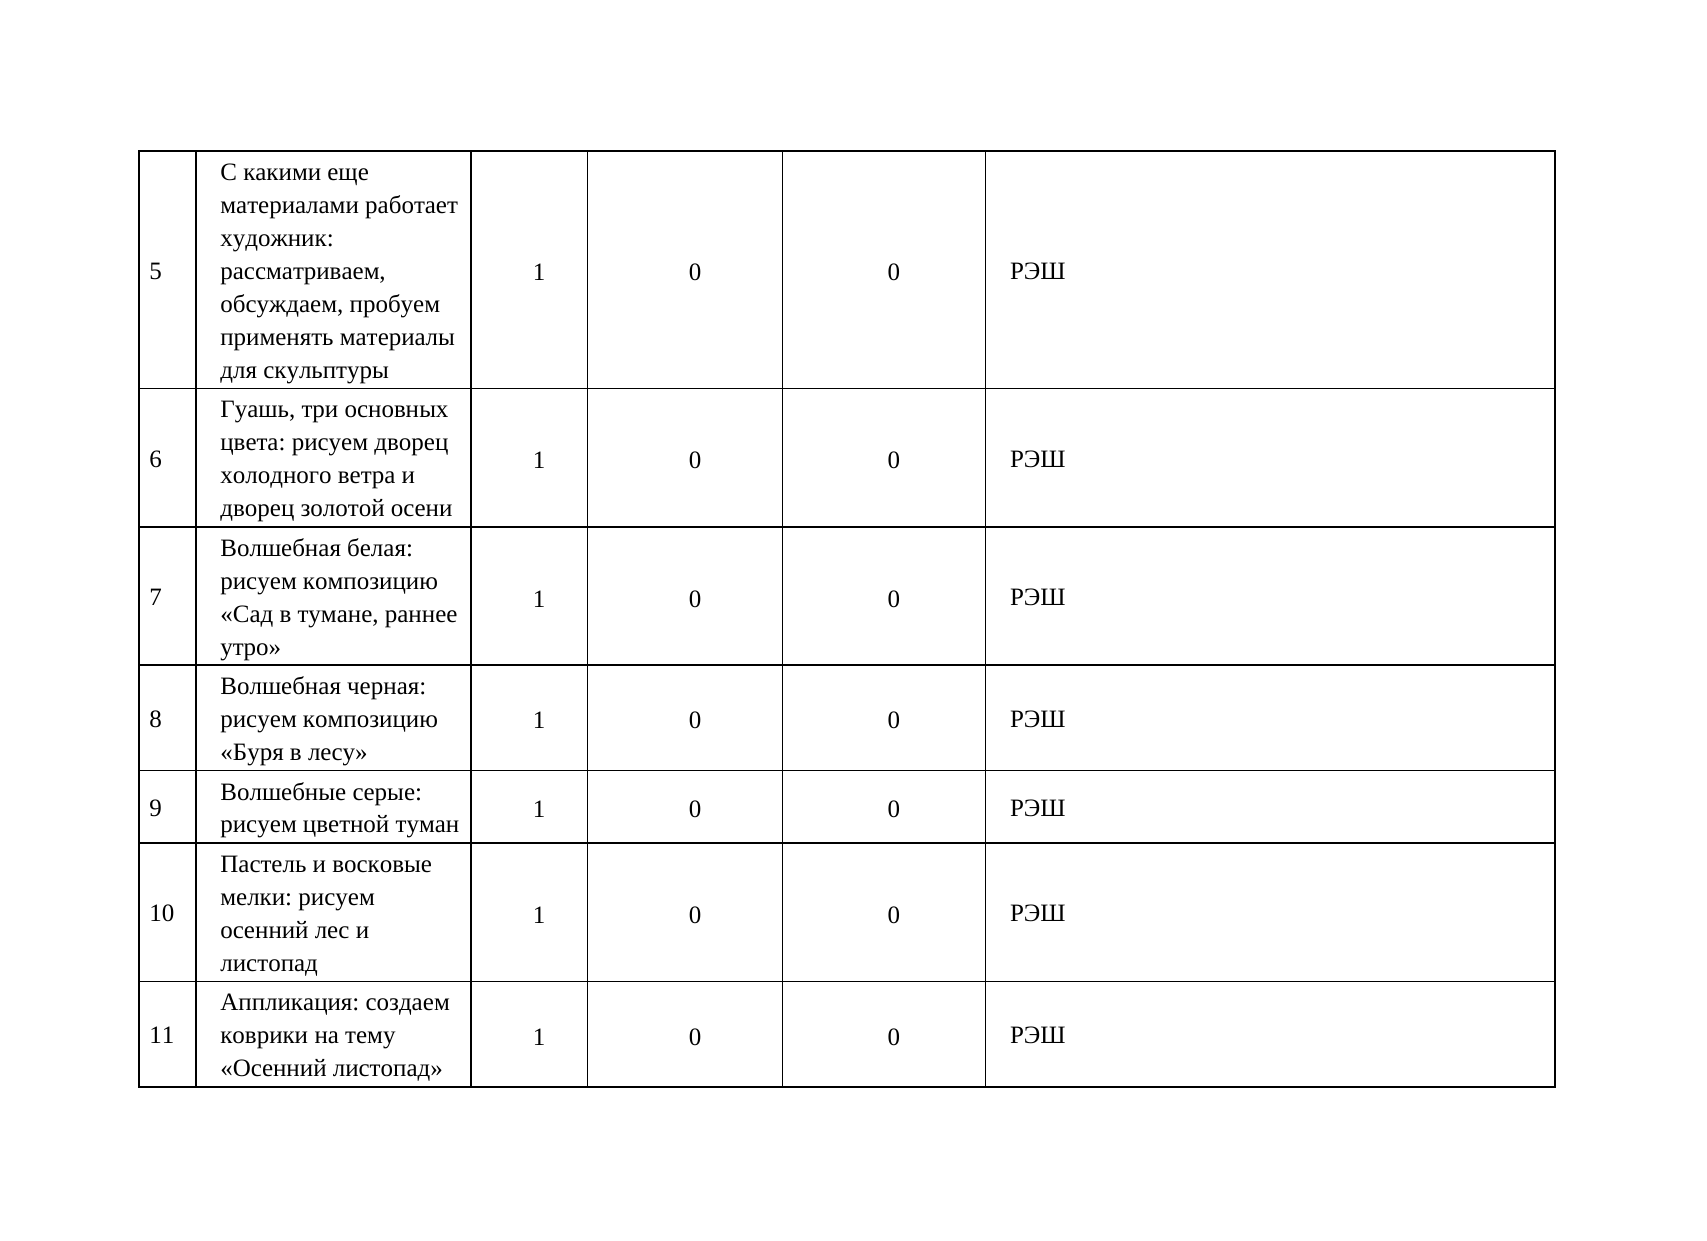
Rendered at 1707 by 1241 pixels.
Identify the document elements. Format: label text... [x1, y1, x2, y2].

table_cell 1 [472, 844, 587, 981]
table_cell 0 [783, 666, 985, 770]
table_cell 9 [140, 771, 195, 842]
table_cell 0 [588, 844, 782, 981]
table_cell 0 [783, 844, 985, 981]
table_cell 0 [783, 389, 985, 526]
table_cell 6 [140, 389, 195, 526]
table_cell РЭШ [986, 844, 1554, 981]
table_cell 11 [140, 982, 195, 1086]
table_cell Пастель и восковые мелки: рисуем осенний лес и листопад [197, 844, 470, 981]
table_cell 5 [140, 152, 195, 387]
table_cell Волшебные серые: рисуем цветной туман [197, 771, 470, 842]
table_cell 0 [783, 982, 985, 1086]
table_cell 0 [588, 389, 782, 526]
table_cell 0 [588, 528, 782, 664]
table_cell 0 [588, 982, 782, 1086]
table_cell 7 [140, 528, 195, 664]
table_cell 0 [783, 528, 985, 664]
table_cell 1 [472, 152, 587, 387]
table_cell Гуашь, три основных цвета: рисуем дворец холодного ветра и дворец золотой осени [197, 389, 470, 526]
table_cell Аппликация: создаем коврики на тему «Осенний листопад» [197, 982, 470, 1086]
table_cell 8 [140, 666, 195, 770]
table_cell 0 [588, 771, 782, 842]
table_cell 10 [140, 844, 195, 981]
table_cell 0 [588, 666, 782, 770]
table_cell Волшебная черная: рисуем композицию «Буря в лесу» [197, 666, 470, 770]
table_cell С какими еще материалами работает художник: рассматриваем, обсуждаем, пробуем применять материалы для скульптуры [197, 152, 470, 387]
table_cell РЭШ [986, 152, 1554, 387]
table_cell РЭШ [986, 666, 1554, 770]
table_cell РЭШ [986, 389, 1554, 526]
table_cell РЭШ [986, 528, 1554, 664]
table_cell 1 [472, 528, 587, 664]
table_cell 1 [472, 982, 587, 1086]
table_cell 0 [783, 152, 985, 387]
table_cell 0 [783, 771, 985, 842]
table_cell Волшебная белая: рисуем композицию «Сад в тумане, раннее утро» [197, 528, 470, 664]
table_cell 1 [472, 771, 587, 842]
table_cell 1 [472, 389, 587, 526]
table_cell 0 [588, 152, 782, 387]
table_cell РЭШ [986, 982, 1554, 1086]
table_cell РЭШ [986, 771, 1554, 842]
table_cell 1 [472, 666, 587, 770]
